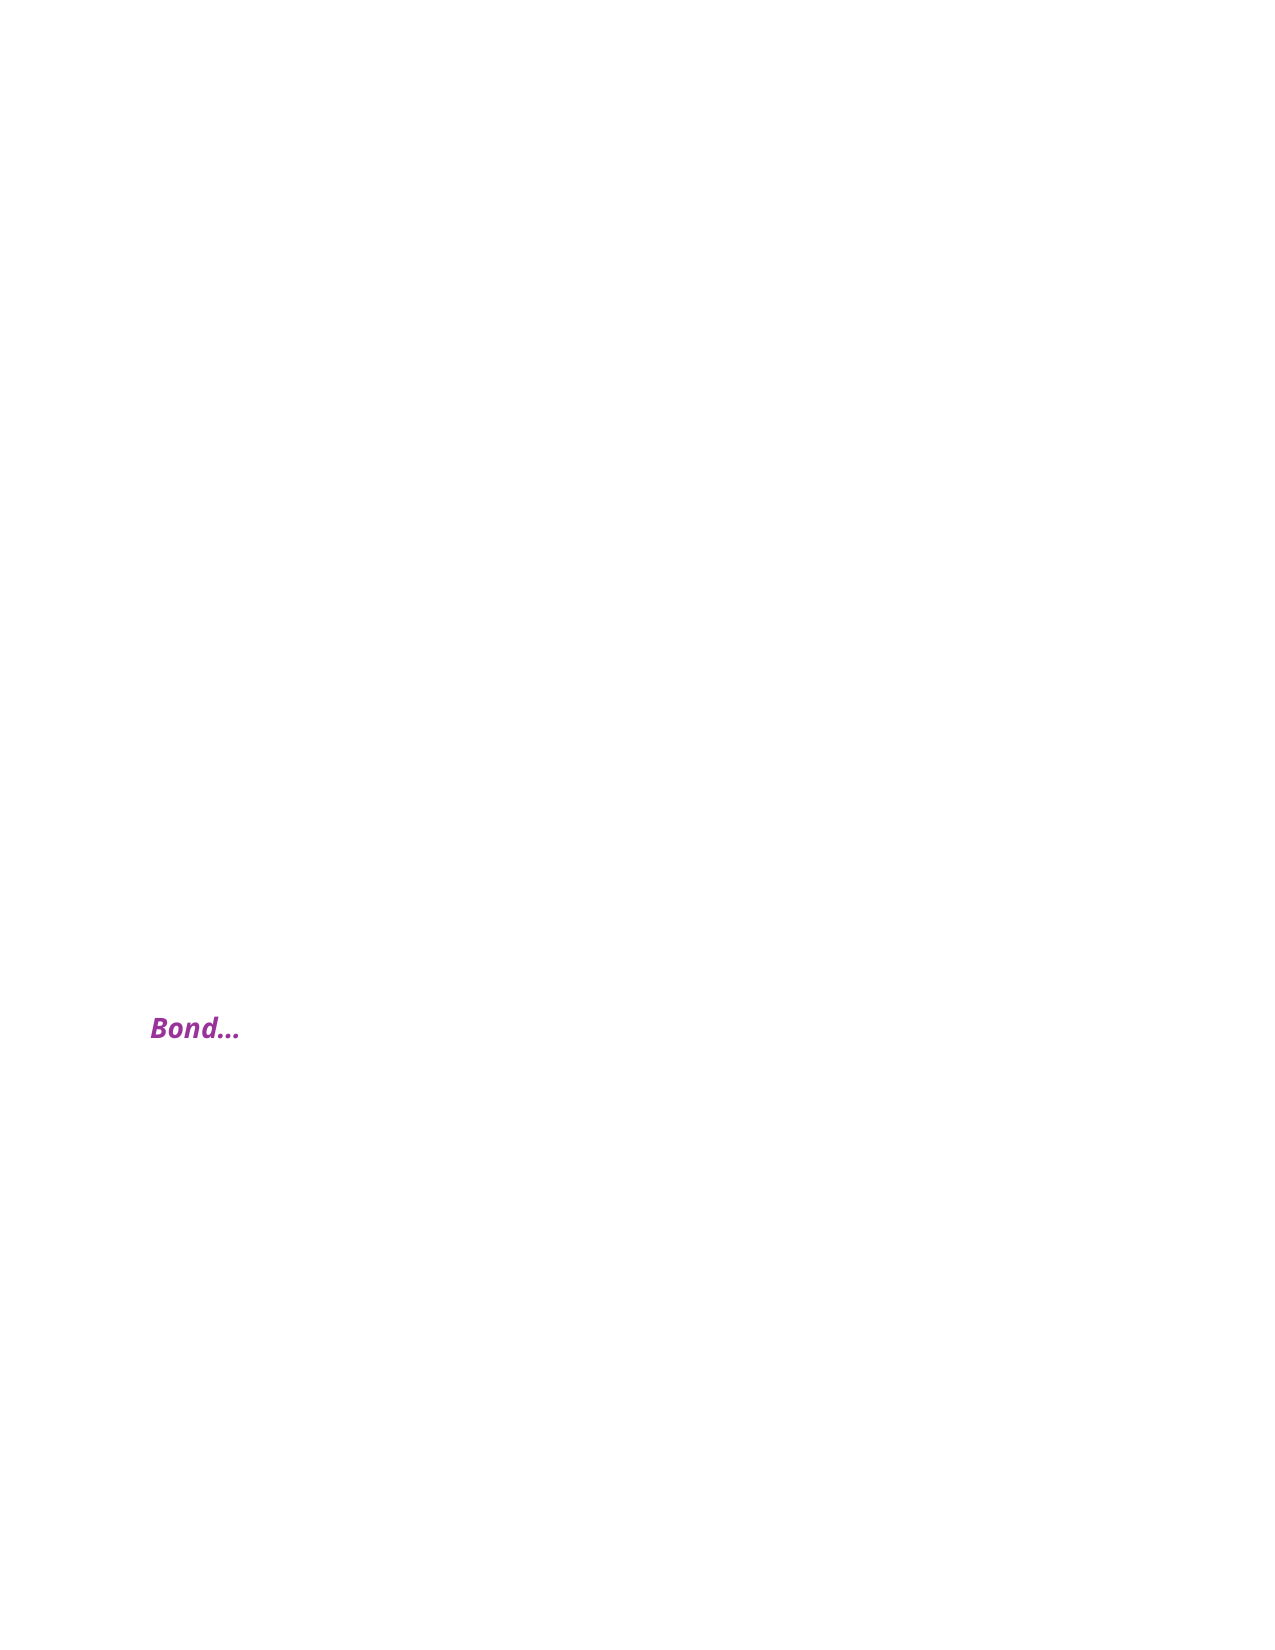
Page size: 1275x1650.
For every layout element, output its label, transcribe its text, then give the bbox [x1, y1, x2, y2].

text Bond… [150, 1008, 1125, 1047]
